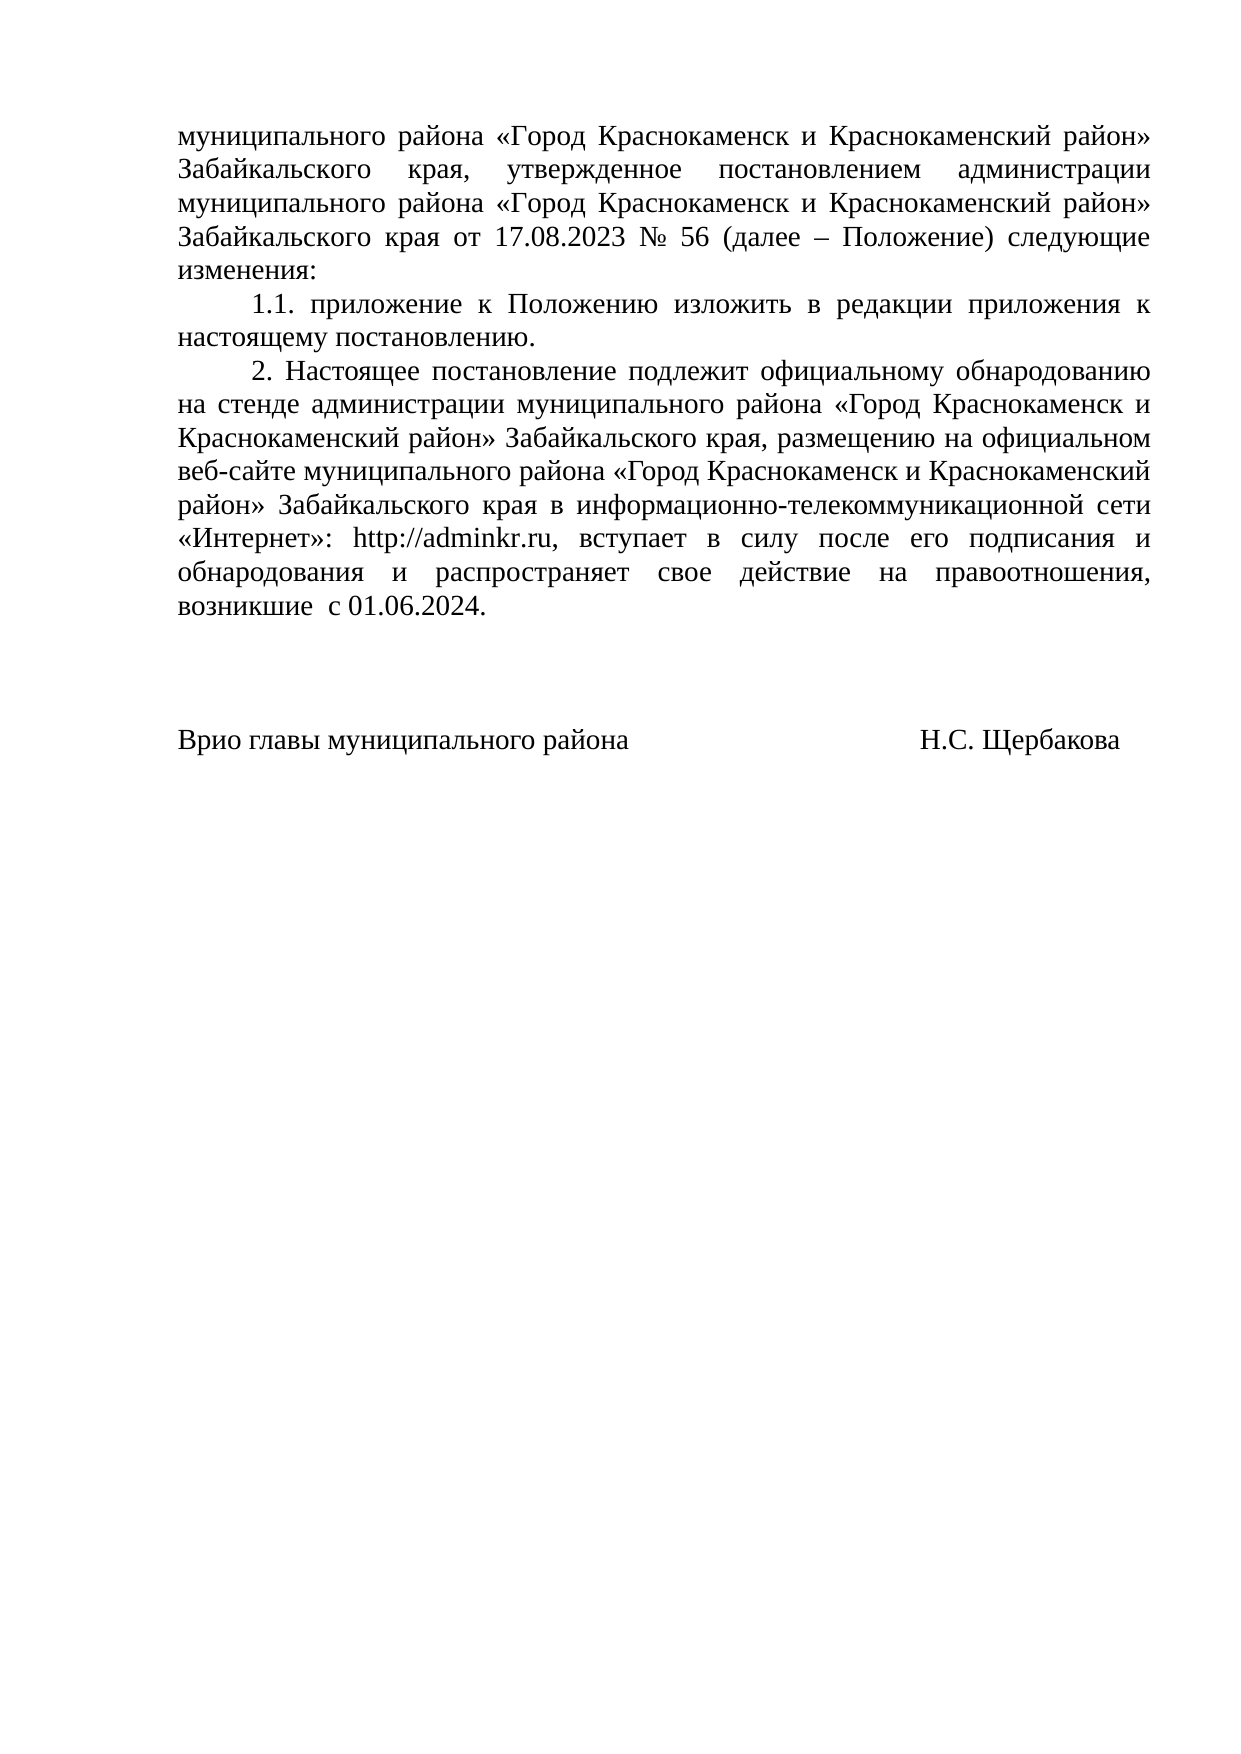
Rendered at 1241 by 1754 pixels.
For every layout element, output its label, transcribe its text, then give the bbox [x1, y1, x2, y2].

text 2. Настоящее постановление подлежит официальному обнародованию на стенде администрации муниципального района «Город Краснокаменск и Краснокаменский район» Забайкальского края, размещению на официальном веб-сайте муниципального района «Город Краснокаменск и Краснокаменский район» Забайкальского края в информационно-телекоммуникационной сети «Интернет»: http://adminkr.ru, вступает в силу после его подписания и обнародования и распространяет свое действие на правоотношения, возникшие с 01.06.2024. [177, 353, 1152, 621]
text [177, 118, 1152, 286]
text 1.1. приложение к Положению изложить в редакции приложения к настоящему постановлению. [177, 286, 1152, 353]
text Врио главы муниципального района Н.С. Щербакова [177, 722, 1152, 755]
